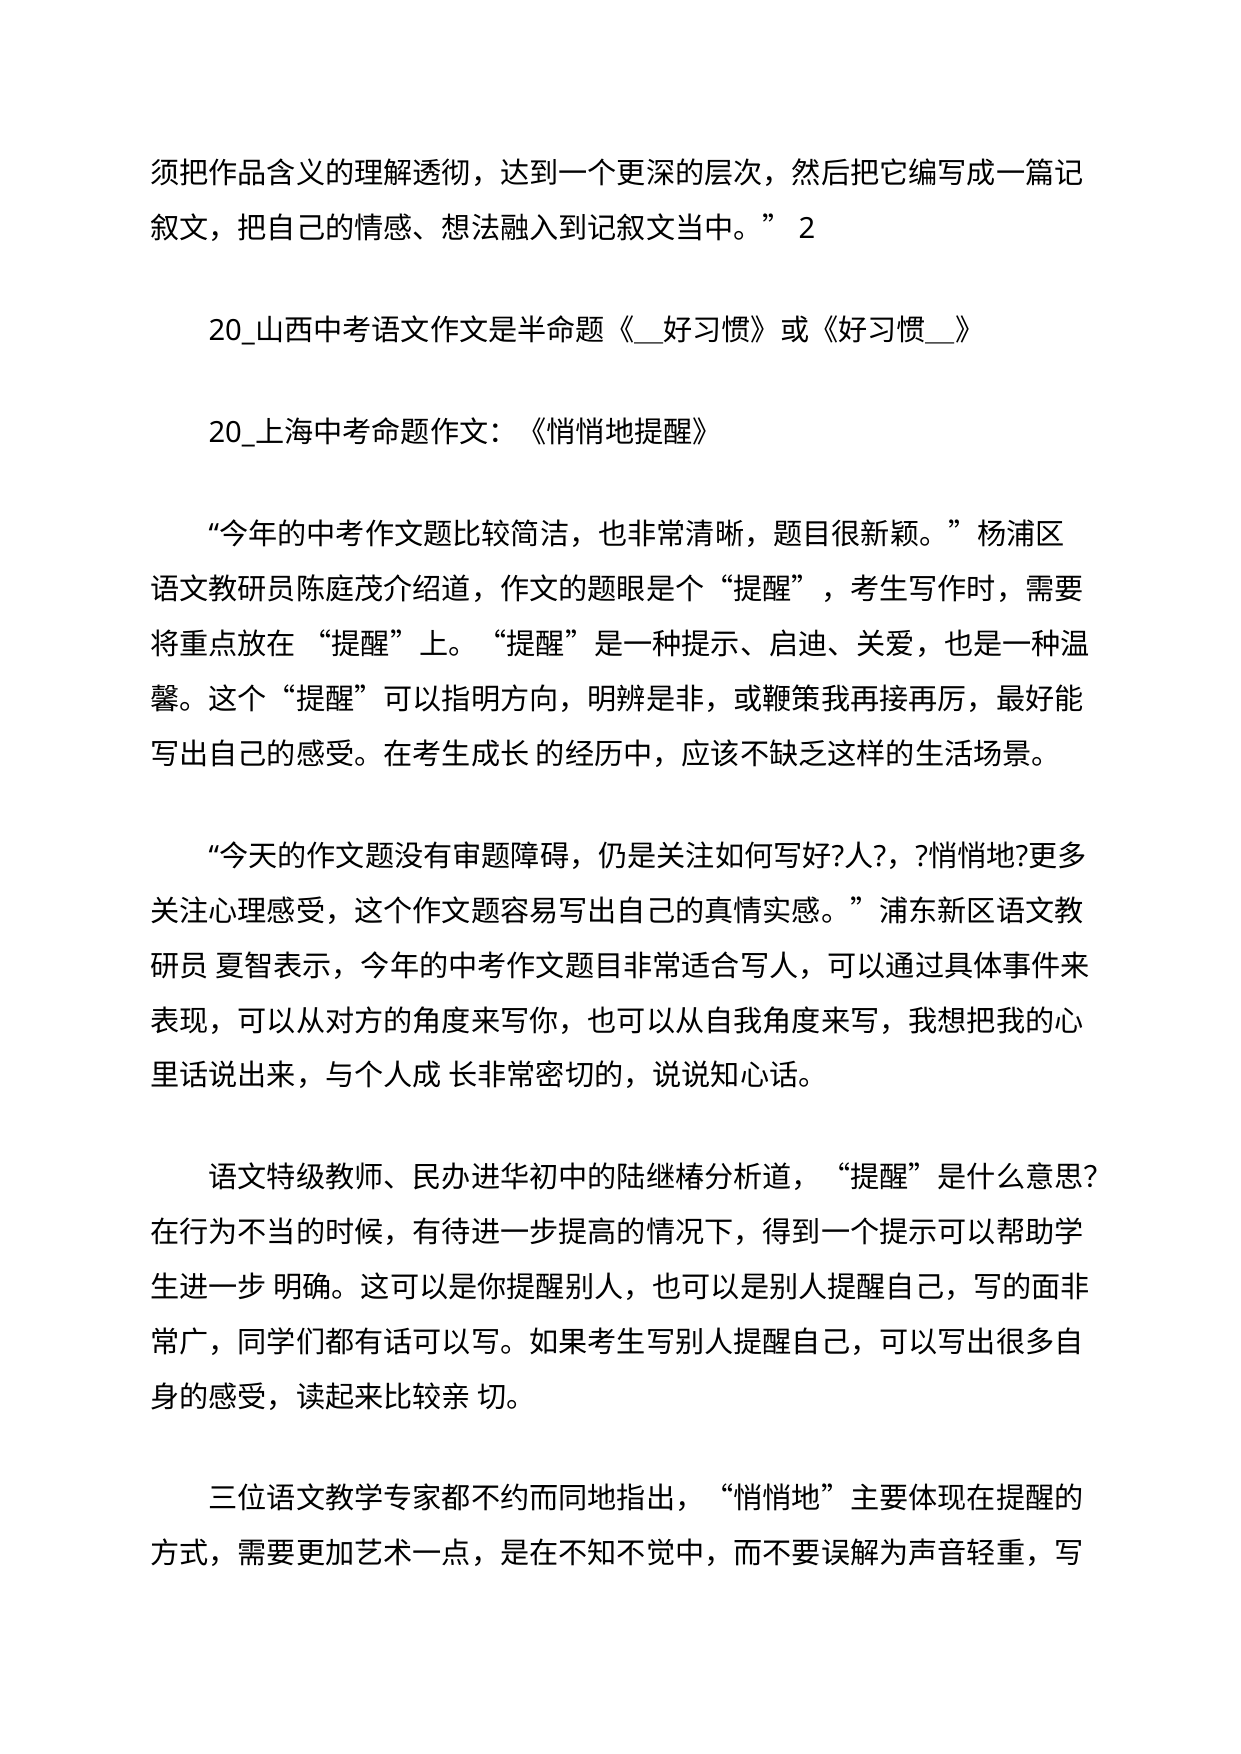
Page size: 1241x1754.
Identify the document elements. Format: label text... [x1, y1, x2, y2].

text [150, 150, 1090, 247]
text “今天的作文题没有审题障碍，仍是关注如何写好?人?，?悄悄地?更多关注心理感受，这个作文题容易写出自己的真情实感。”浦东新区语文教研员 夏智表示，今年的中考作文题目非常适合写人，可以通过具体事件来表现，可以从对方的角度来写你，也可以从自我角度来写，我想把我的心里话说出来，与个人成 长非常密切的，说说知心话。 [150, 832, 1090, 1094]
text 20_上海中考命题作文：《悄悄地提醒》 [150, 409, 1090, 451]
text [150, 1475, 1090, 1572]
text 20_山西中考语文作文是半命题《＿好习惯》或《好习惯＿》 [150, 307, 1090, 349]
text “今年的中考作文题比较简洁，也非常清晰，题目很新颖。”杨浦区语文教研员陈庭茂介绍道，作文的题眼是个“提醒”，考生写作时，需要将重点放在 “提醒”上。“提醒”是一种提示、启迪、关爱，也是一种温馨。这个“提醒”可以指明方向，明辨是非，或鞭策我再接再厉，最好能写出自己的感受。在考生成长 的经历中，应该不缺乏这样的生活场景。 [150, 511, 1090, 773]
text 语文特级教师、民办进华初中的陆继椿分析道，“提醒”是什么意思？在行为不当的时候，有待进一步提高的情况下，得到一个提示可以帮助学生进一步 明确。这可以是你提醒别人，也可以是别人提醒自己，写的面非常广，同学们都有话可以写。如果考生写别人提醒自己，可以写出很多自身的感受，读起来比较亲 切。 [150, 1154, 1090, 1416]
